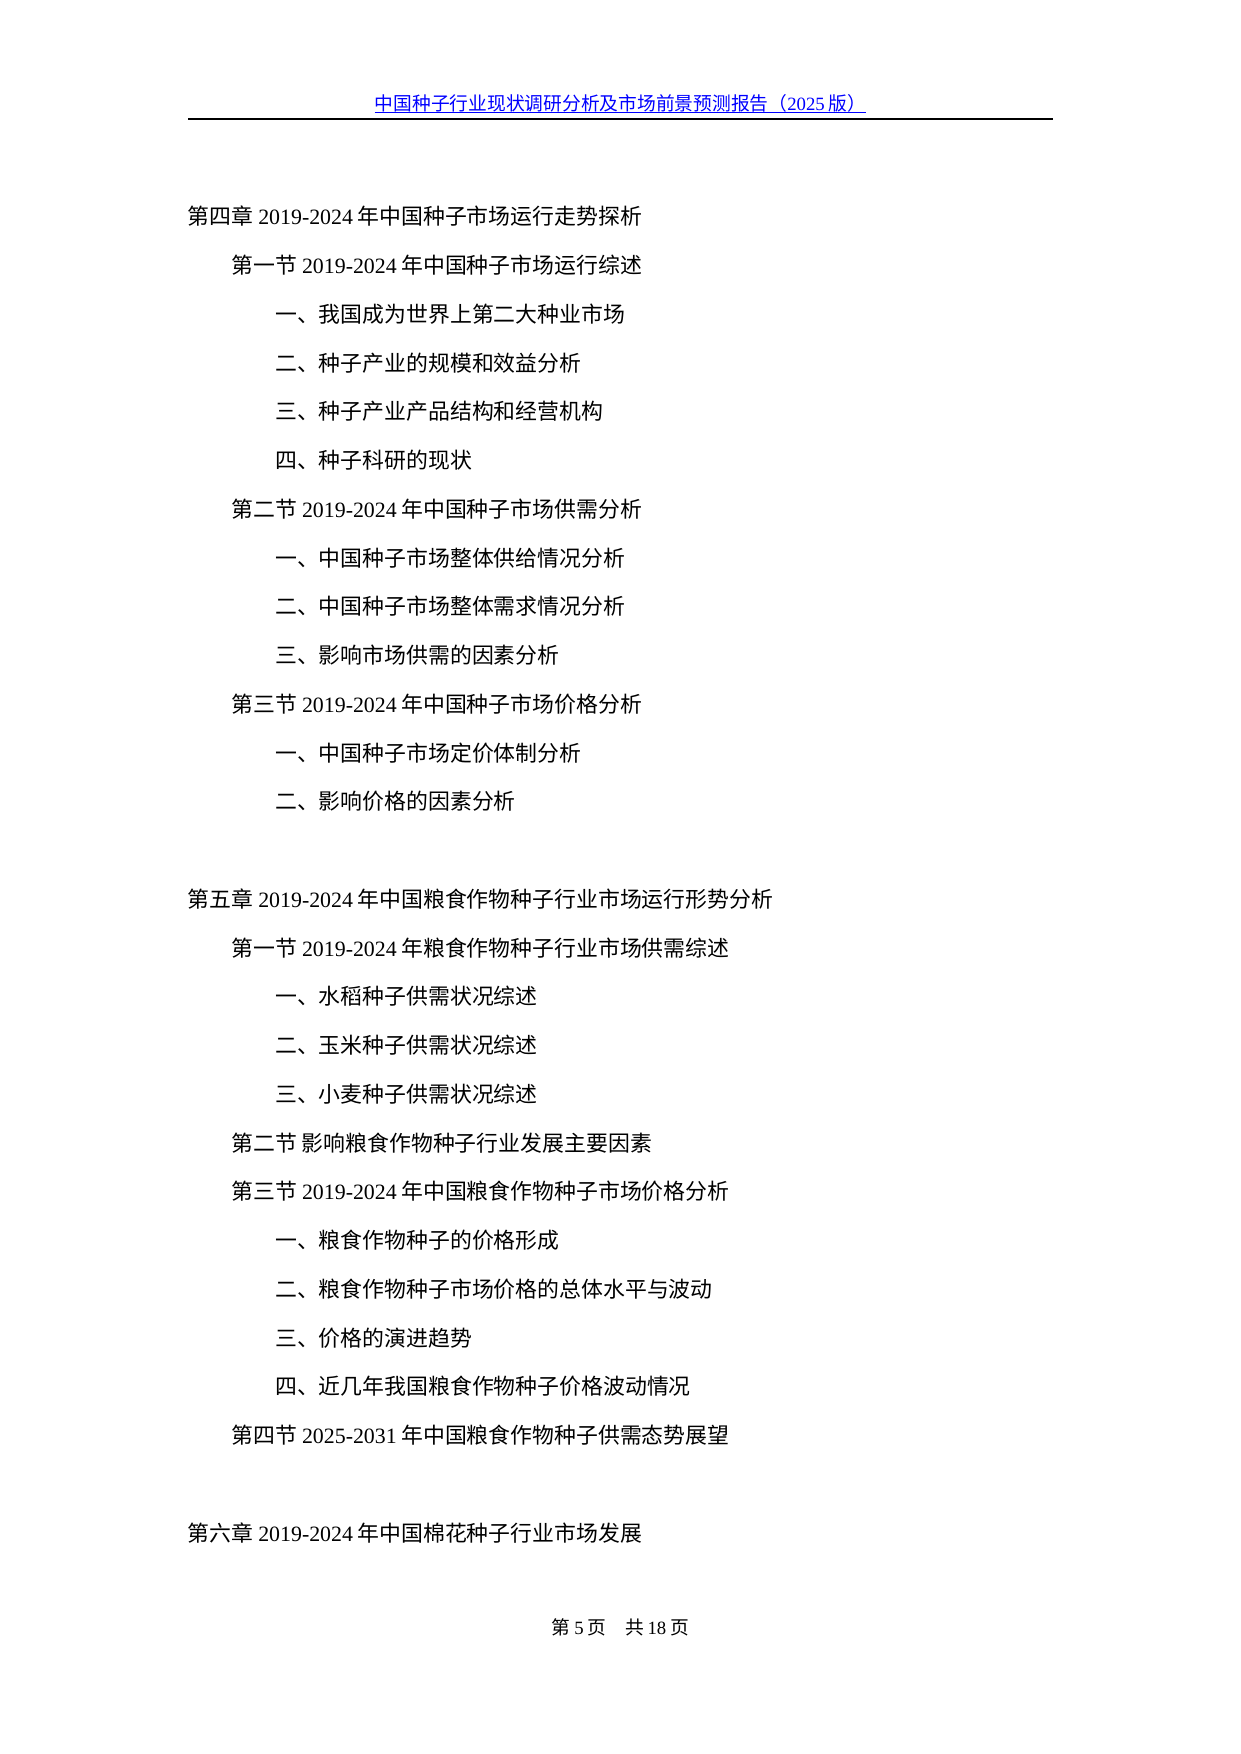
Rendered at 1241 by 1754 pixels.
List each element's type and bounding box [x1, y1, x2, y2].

text [187, 150, 1053, 1548]
